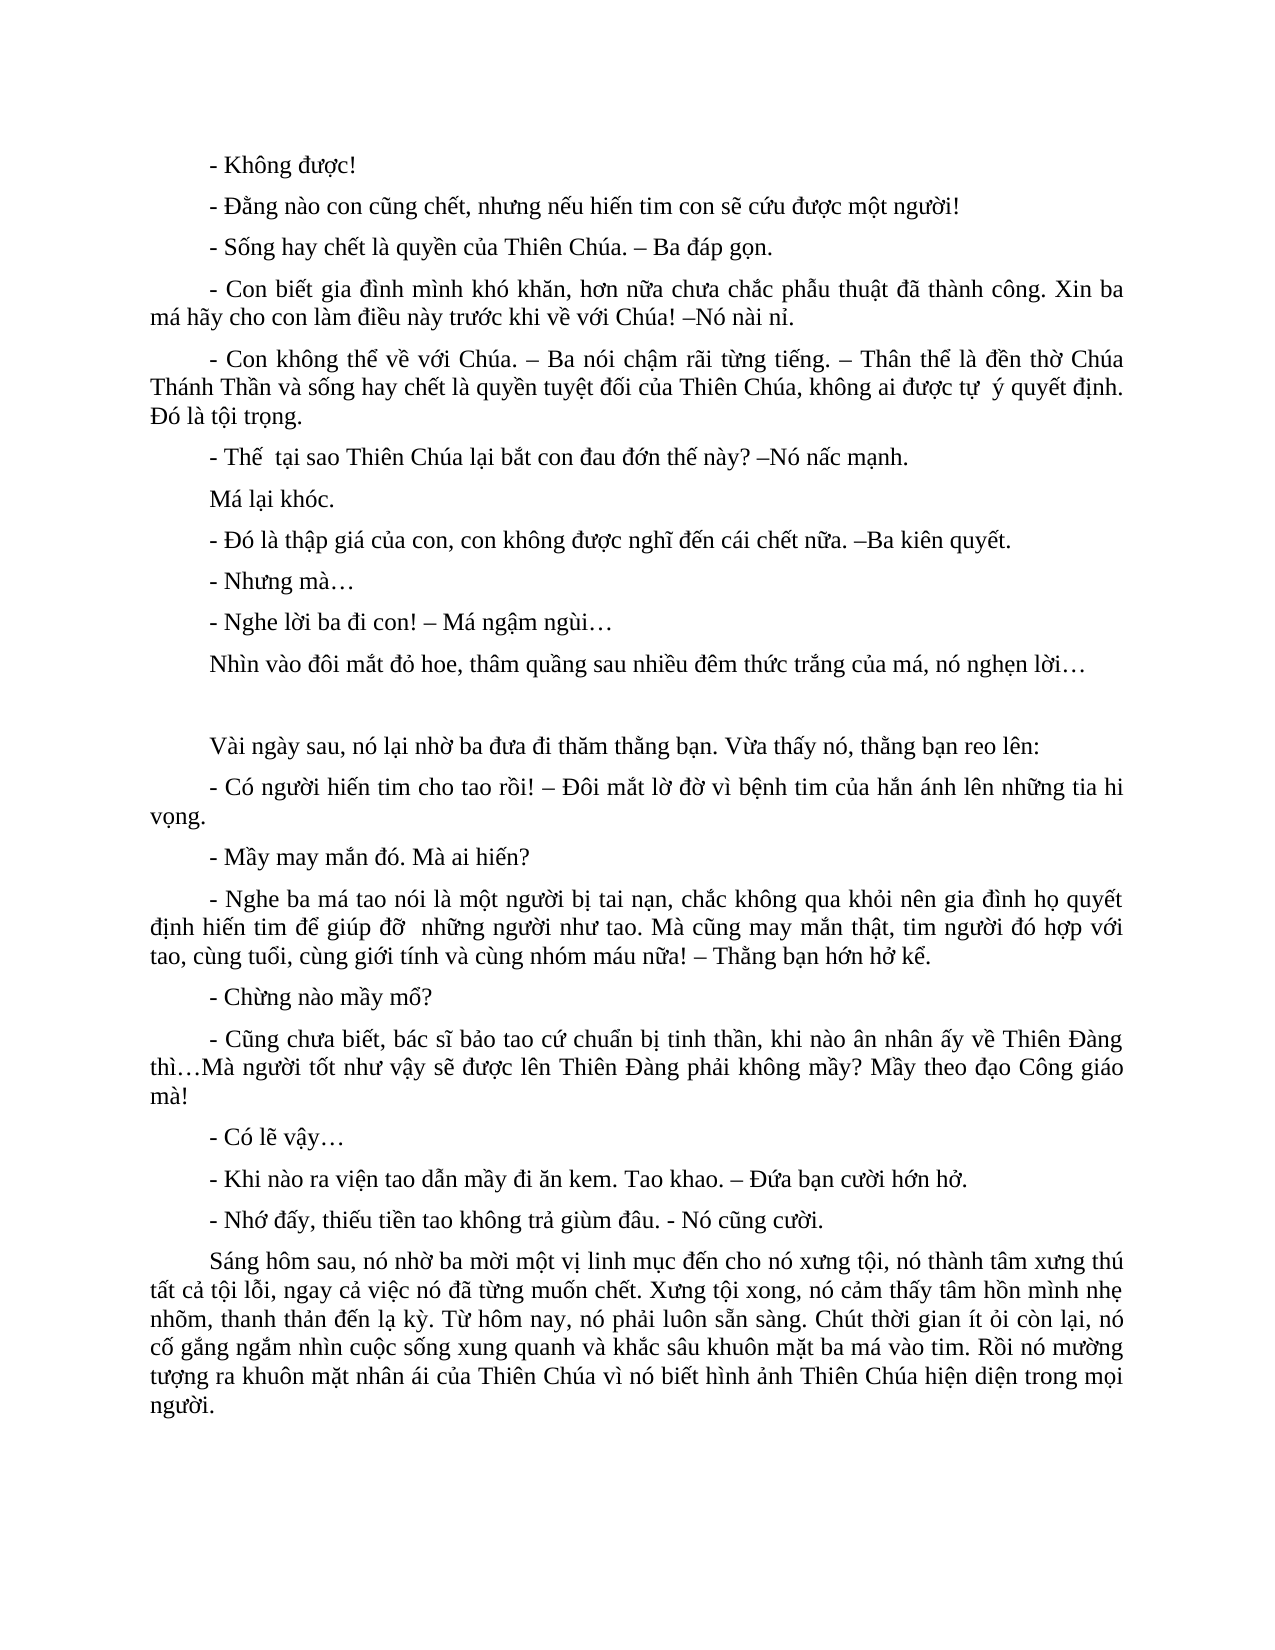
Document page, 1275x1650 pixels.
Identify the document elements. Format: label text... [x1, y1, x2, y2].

text - Nhớ đấy, thiếu tiền tao không trả giùm đâu. - Nó cũng cười. [150, 1205, 1125, 1234]
text - Đằng nào con cũng chết, nhưng nếu hiến tim con sẽ cứu được một người! [150, 191, 1125, 220]
text - Cũng chưa biết, bác sĩ bảo tao cứ chuẩn bị tinh thần, khi nào ân nhân ấy về Thiên Đàng thì…Mà người tốt như vậy sẽ được lên Thiên Đàng phải không mầy? Mầy theo đạo Công giáo mà! [150, 1024, 1125, 1110]
text - Có người hiến tim cho tao rồi! – Đôi mắt lờ đờ vì bệnh tim của hắn ánh lên những tia hi vọng. [150, 772, 1125, 830]
text - Đó là thập giá của con, con không được nghĩ đến cái chết nữa. –Ba kiên quyết. [150, 525, 1125, 554]
text Nhìn vào đôi mắt đỏ hoe, thâm quầng sau nhiều đêm thức trắng của má, nó nghẹn lời… [150, 649, 1125, 677]
text Sáng hôm sau, nó nhờ ba mời một vị linh mục đến cho nó xưng tội, nó thành tâm xưng thú tất cả tội lỗi, ngay cả việc nó đã từng muốn chết. Xưng tội xong, nó cảm thấy tâm hồn mình nhẹ nhõm, thanh thản đến lạ kỳ. Từ hôm nay, nó phải luôn sẵn sàng. Chút thời gian ít ỏi còn lại, nó cố gắng ngắm nhìn cuộc sống xung quanh và khắc sâu khuôn mặt ba má vào tim. Rồi nó mường tượng ra khuôn mặt nhân ái của Thiên Chúa vì nó biết hình ảnh Thiên Chúa hiện diện trong mọi người. [150, 1246, 1125, 1419]
text - Không được! [150, 150, 1125, 179]
text - Nghe ba má tao nói là một người bị tai nạn, chắc không qua khỏi nên gia đình họ quyết định hiến tim để giúp đỡ những người như tao. Mà cũng may mắn thật, tim người đó hợp với tao, cùng tuổi, cùng giới tính và cùng nhóm máu nữa! – Thằng bạn hớn hở kể. [150, 884, 1125, 970]
text - Có lẽ vậy… [150, 1122, 1125, 1151]
text Vài ngày sau, nó lại nhờ ba đưa đi thăm thằng bạn. Vừa thấy nó, thằng bạn reo lên: [150, 731, 1125, 760]
text - Chừng nào mầy mổ? [150, 982, 1125, 1011]
text - Con biết gia đình mình khó khăn, hơn nữa chưa chắc phẫu thuật đã thành công. Xin ba má hãy cho con làm điều này trước khi về với Chúa! –Nó nài nỉ. [150, 274, 1125, 331]
text - Nghe lời ba đi con! – Má ngậm ngùi… [150, 607, 1125, 636]
text - Sống hay chết là quyền của Thiên Chúa. – Ba đáp gọn. [150, 232, 1125, 261]
text - Mầy may mắn đó. Mà ai hiến? [150, 842, 1125, 871]
text Má lại khóc. [150, 484, 1125, 512]
text - Nhưng mà… [150, 566, 1125, 595]
text - Khi nào ra viện tao dẫn mầy đi ăn kem. Tao khao. – Đứa bạn cười hớn hở. [150, 1164, 1125, 1192]
text - Con không thể về với Chúa. – Ba nói chậm rãi từng tiếng. – Thân thể là đền thờ Chúa Thánh Thần và sống hay chết là quyền tuyệt đối của Thiên Chúa, không ai được tự ý quyết định. Đó là tội trọng. [150, 344, 1125, 430]
text - Thế tại sao Thiên Chúa lại bắt con đau đớn thế này? –Nó nấc mạnh. [150, 442, 1125, 471]
